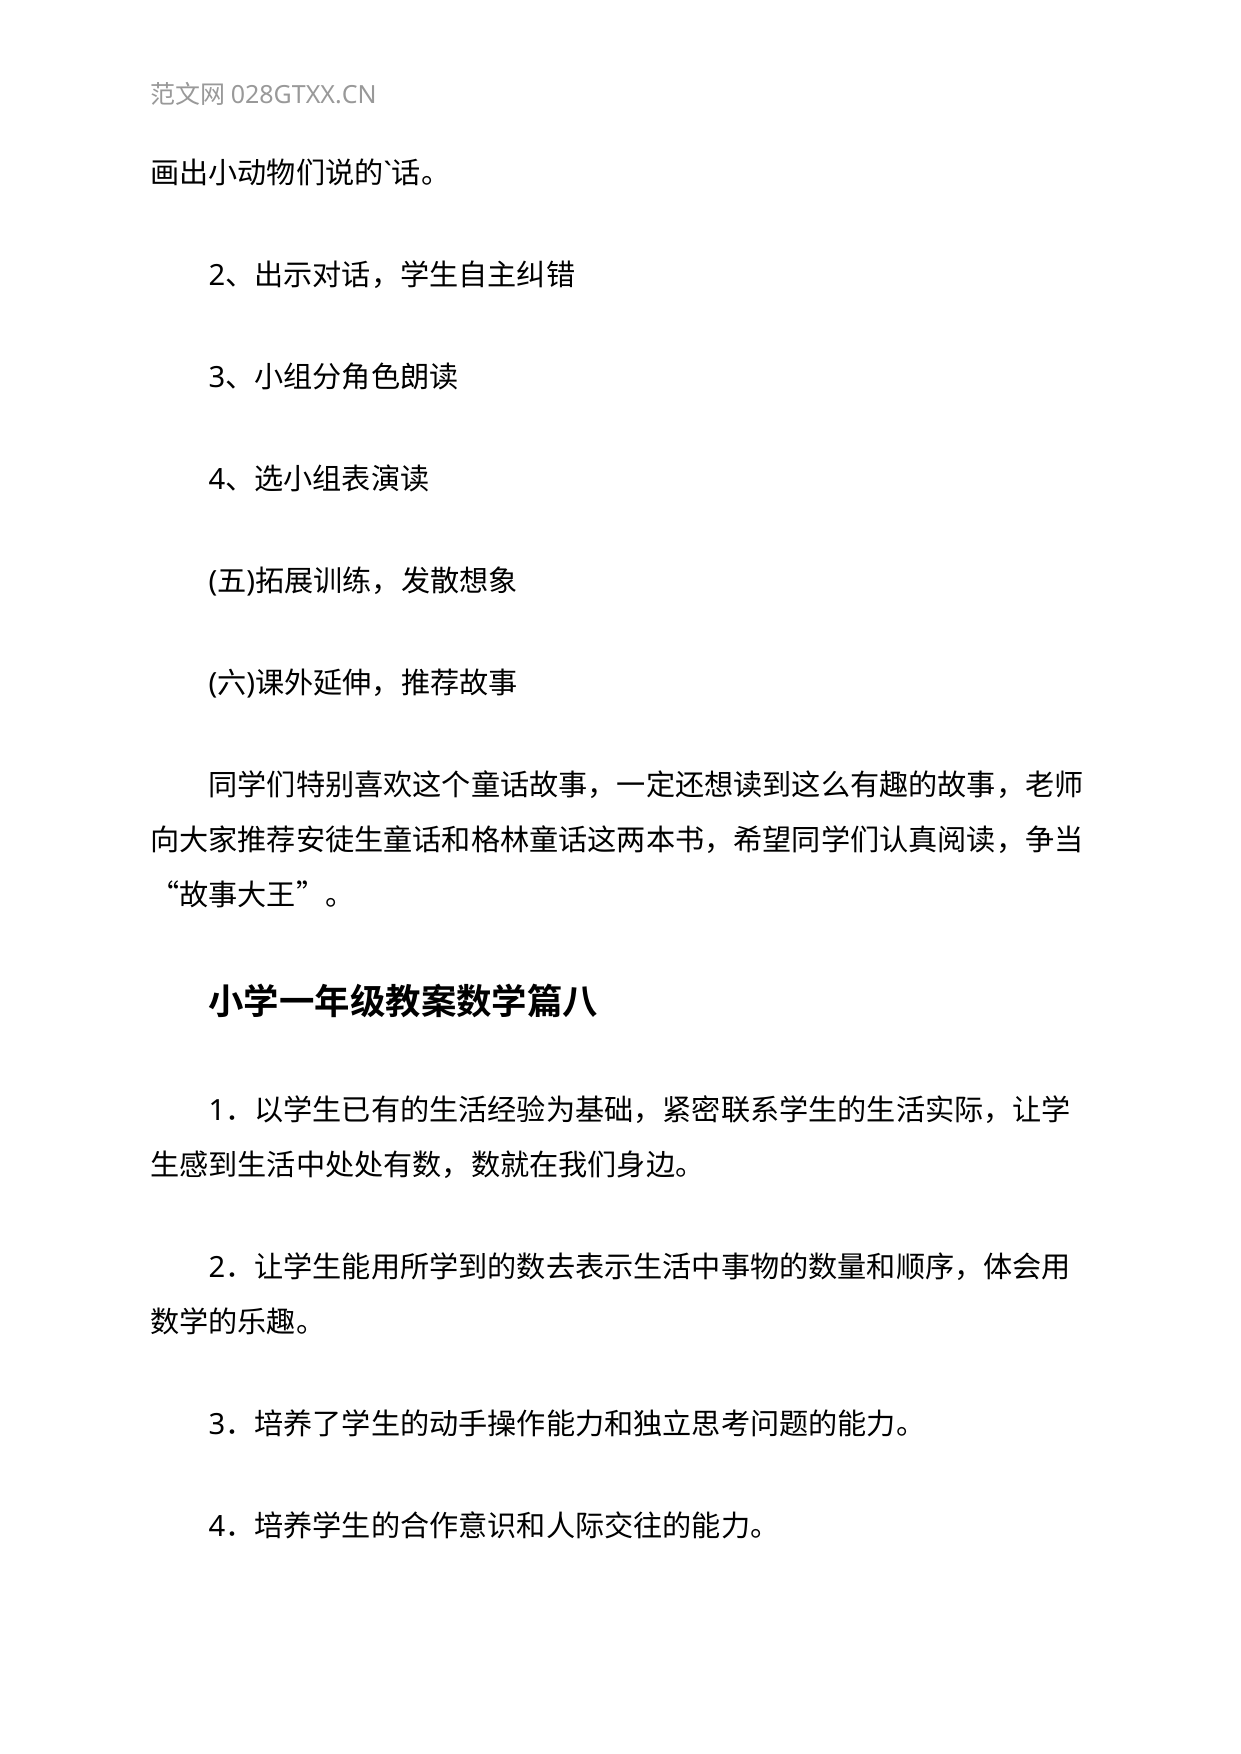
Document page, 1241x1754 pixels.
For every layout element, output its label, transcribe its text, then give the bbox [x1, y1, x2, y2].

text 4、选小组表演读 [150, 456, 1090, 498]
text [150, 150, 1090, 192]
text (五)拓展训练，发散想象 [150, 558, 1090, 600]
text 3．培养了学生的动手操作能力和独立思考问题的能力。 [150, 1400, 1090, 1443]
text 4．培养学生的合作意识和人际交往的能力。 [150, 1502, 1090, 1545]
text 1．以学生已有的生活经验为基础，紧密联系学生的生活实际，让学生感到生活中处处有数，数就在我们身边。 [150, 1087, 1090, 1184]
text 同学们特别喜欢这个童话故事，一定还想读到这么有趣的故事，老师向大家推荐安徒生童话和格林童话这两本书，希望同学们认真阅读，争当“故事大王”。 [150, 762, 1090, 914]
text 3、小组分角色朗读 [150, 354, 1090, 396]
text 2、出示对话，学生自主纠错 [150, 252, 1090, 294]
text (六)课外延伸，推荐故事 [150, 660, 1090, 702]
text 2．让学生能用所学到的数去表示生活中事物的数量和顺序，体会用数学的乐趣。 [150, 1244, 1090, 1341]
text 小学一年级教案数学篇八 [150, 973, 1090, 1025]
